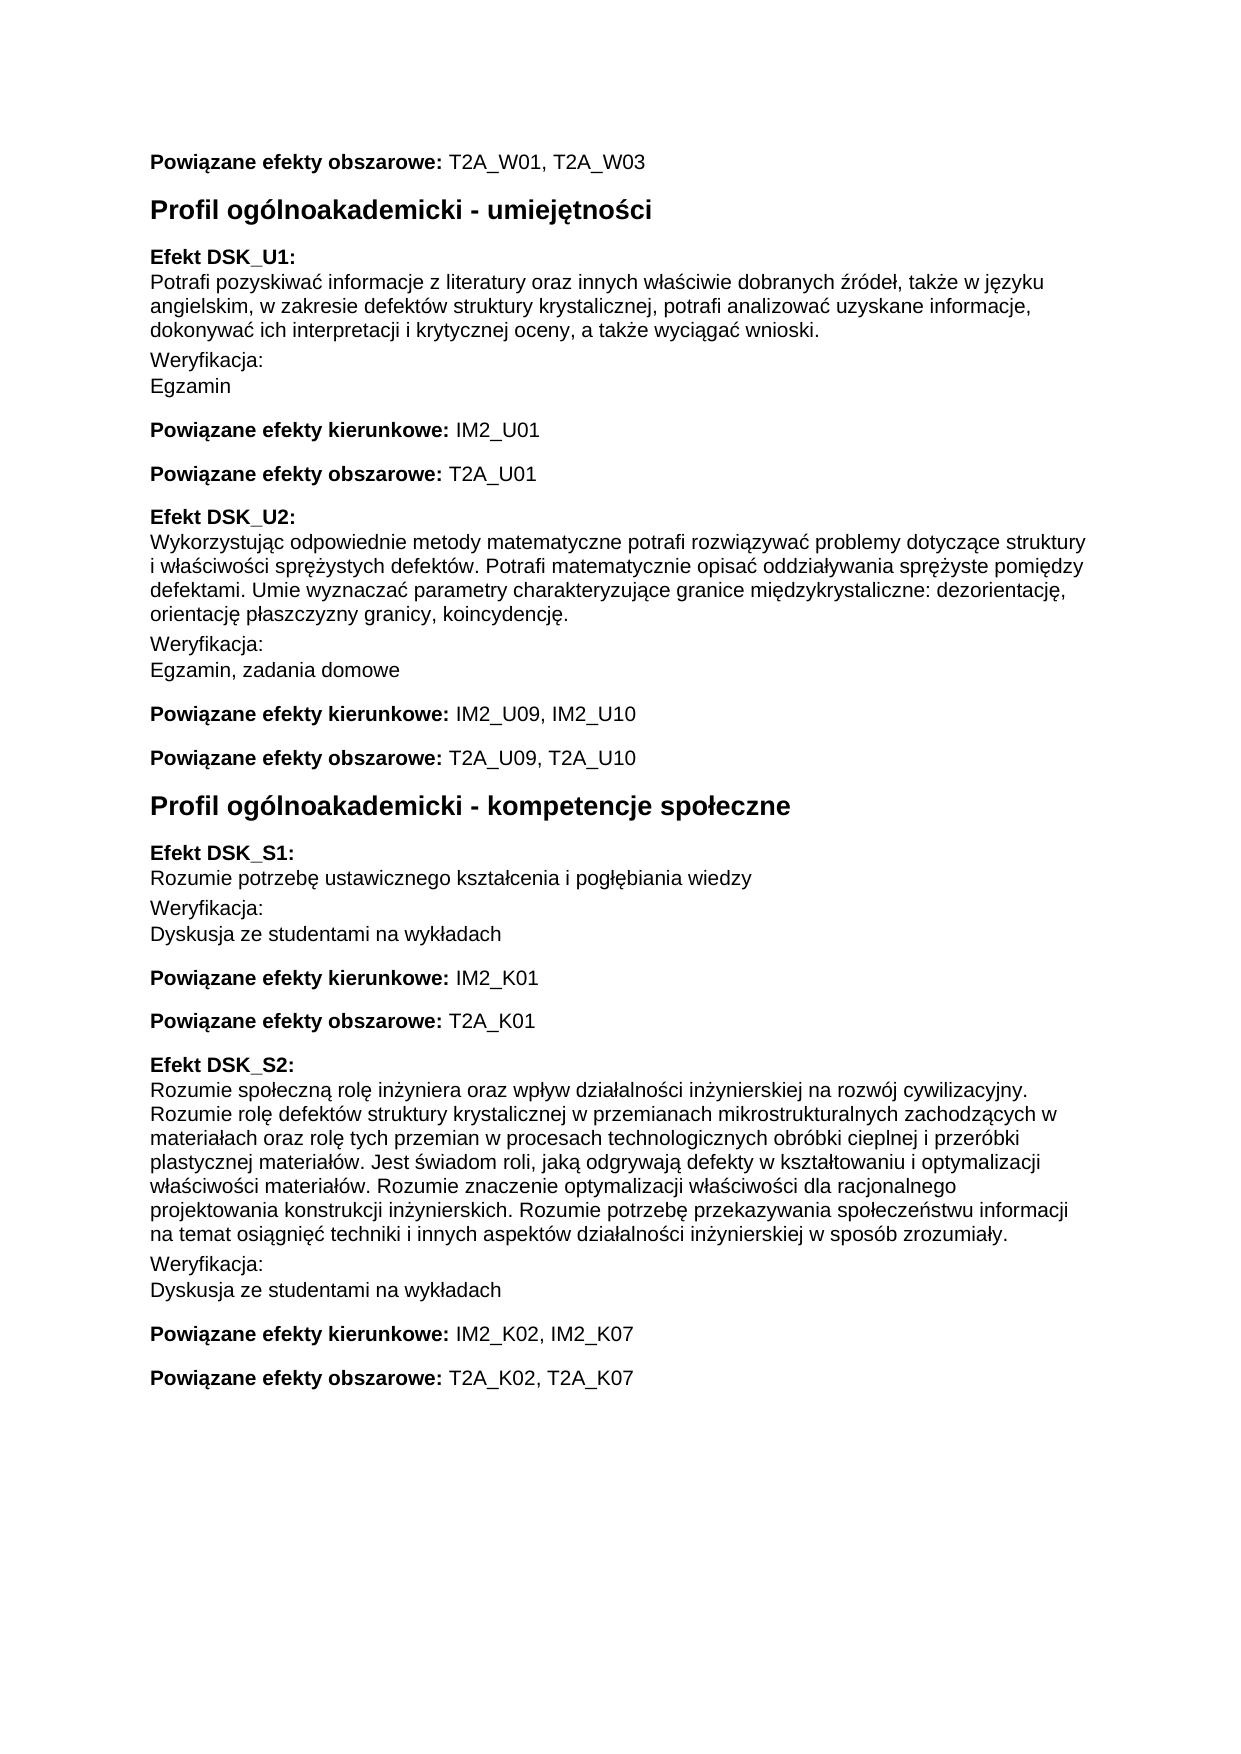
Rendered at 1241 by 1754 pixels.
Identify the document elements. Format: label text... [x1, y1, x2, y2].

subtitle Profil ogólnoakademicki - umiejętności [150, 194, 1090, 225]
text Weryfikacja: [150, 896, 1090, 920]
subtitle Profil ogólnoakademicki - kompetencje społeczne [150, 789, 1090, 821]
text Powiązane efekty kierunkowe: IM2_K01 [150, 966, 1090, 989]
text Powiązane efekty obszarowe: T2A_U09, T2A_U10 [150, 746, 1090, 770]
text Powiązane efekty kierunkowe: IM2_K02, IM2_K07 [150, 1322, 1090, 1346]
text Powiązane efekty kierunkowe: IM2_U09, IM2_U10 [150, 702, 1090, 726]
text Weryfikacja: [150, 1252, 1090, 1276]
text Efekt DSK_S2: [150, 1053, 1090, 1077]
text Efekt DSK_S1: [150, 841, 1090, 864]
text Dyskusja ze studentami na wykładach [150, 1278, 1090, 1302]
text Weryfikacja: [150, 348, 1090, 372]
text Efekt DSK_U2: [150, 505, 1090, 529]
text Egzamin, zadania domowe [150, 658, 1090, 682]
text Efekt DSK_U1: [150, 245, 1090, 269]
text Powiązane efekty obszarowe: T2A_K02, T2A_K07 [150, 1366, 1090, 1389]
text Weryfikacja: [150, 632, 1090, 656]
text Rozumie potrzebę ustawicznego kształcenia i pogłębiania wiedzy [150, 866, 1090, 889]
text Powiązane efekty kierunkowe: IM2_U01 [150, 418, 1090, 442]
text Powiązane efekty obszarowe: T2A_U01 [150, 461, 1090, 485]
text Egzamin [150, 374, 1090, 398]
text Wykorzystując odpowiednie metody matematyczne potrafi rozwiązywać problemy dotyczące struktury i właściwości sprężystych defektów. Potrafi matematycznie opisać oddziaływania sprężyste pomiędzy defektami. Umie wyznaczać parametry charakteryzujące granice międzykrystaliczne: dezorientację, orientację płaszczyzny granicy, koincydencję. [150, 530, 1090, 626]
text Dyskusja ze studentami na wykładach [150, 922, 1090, 946]
text Powiązane efekty obszarowe: T2A_W01, T2A_W03 [150, 150, 1090, 174]
text Rozumie społeczną rolę inżyniera oraz wpływ działalności inżynierskiej na rozwój cywilizacyjny. Rozumie rolę defektów struktury krystalicznej w przemianach mikrostrukturalnych zachodzących w materiałach oraz rolę tych przemian w procesach technologicznych obróbki cieplnej i przeróbki plastycznej materiałów. Jest świadom roli, jaką odgrywają defekty w kształtowaniu i optymalizacji właściwości materiałów. Rozumie znaczenie optymalizacji właściwości dla racjonalnego projektowania konstrukcji inżynierskich. Rozumie potrzebę przekazywania społeczeństwu informacji na temat osiągnięć techniki i innych aspektów działalności inżynierskiej w sposób zrozumiały. [150, 1078, 1090, 1246]
text Powiązane efekty obszarowe: T2A_K01 [150, 1009, 1090, 1033]
text Potrafi pozyskiwać informacje z literatury oraz innych właściwie dobranych źródeł, także w języku angielskim, w zakresie defektów struktury krystalicznej, potrafi analizować uzyskane informacje, dokonywać ich interpretacji i krytycznej oceny, a także wyciągać wnioski. [150, 270, 1090, 342]
